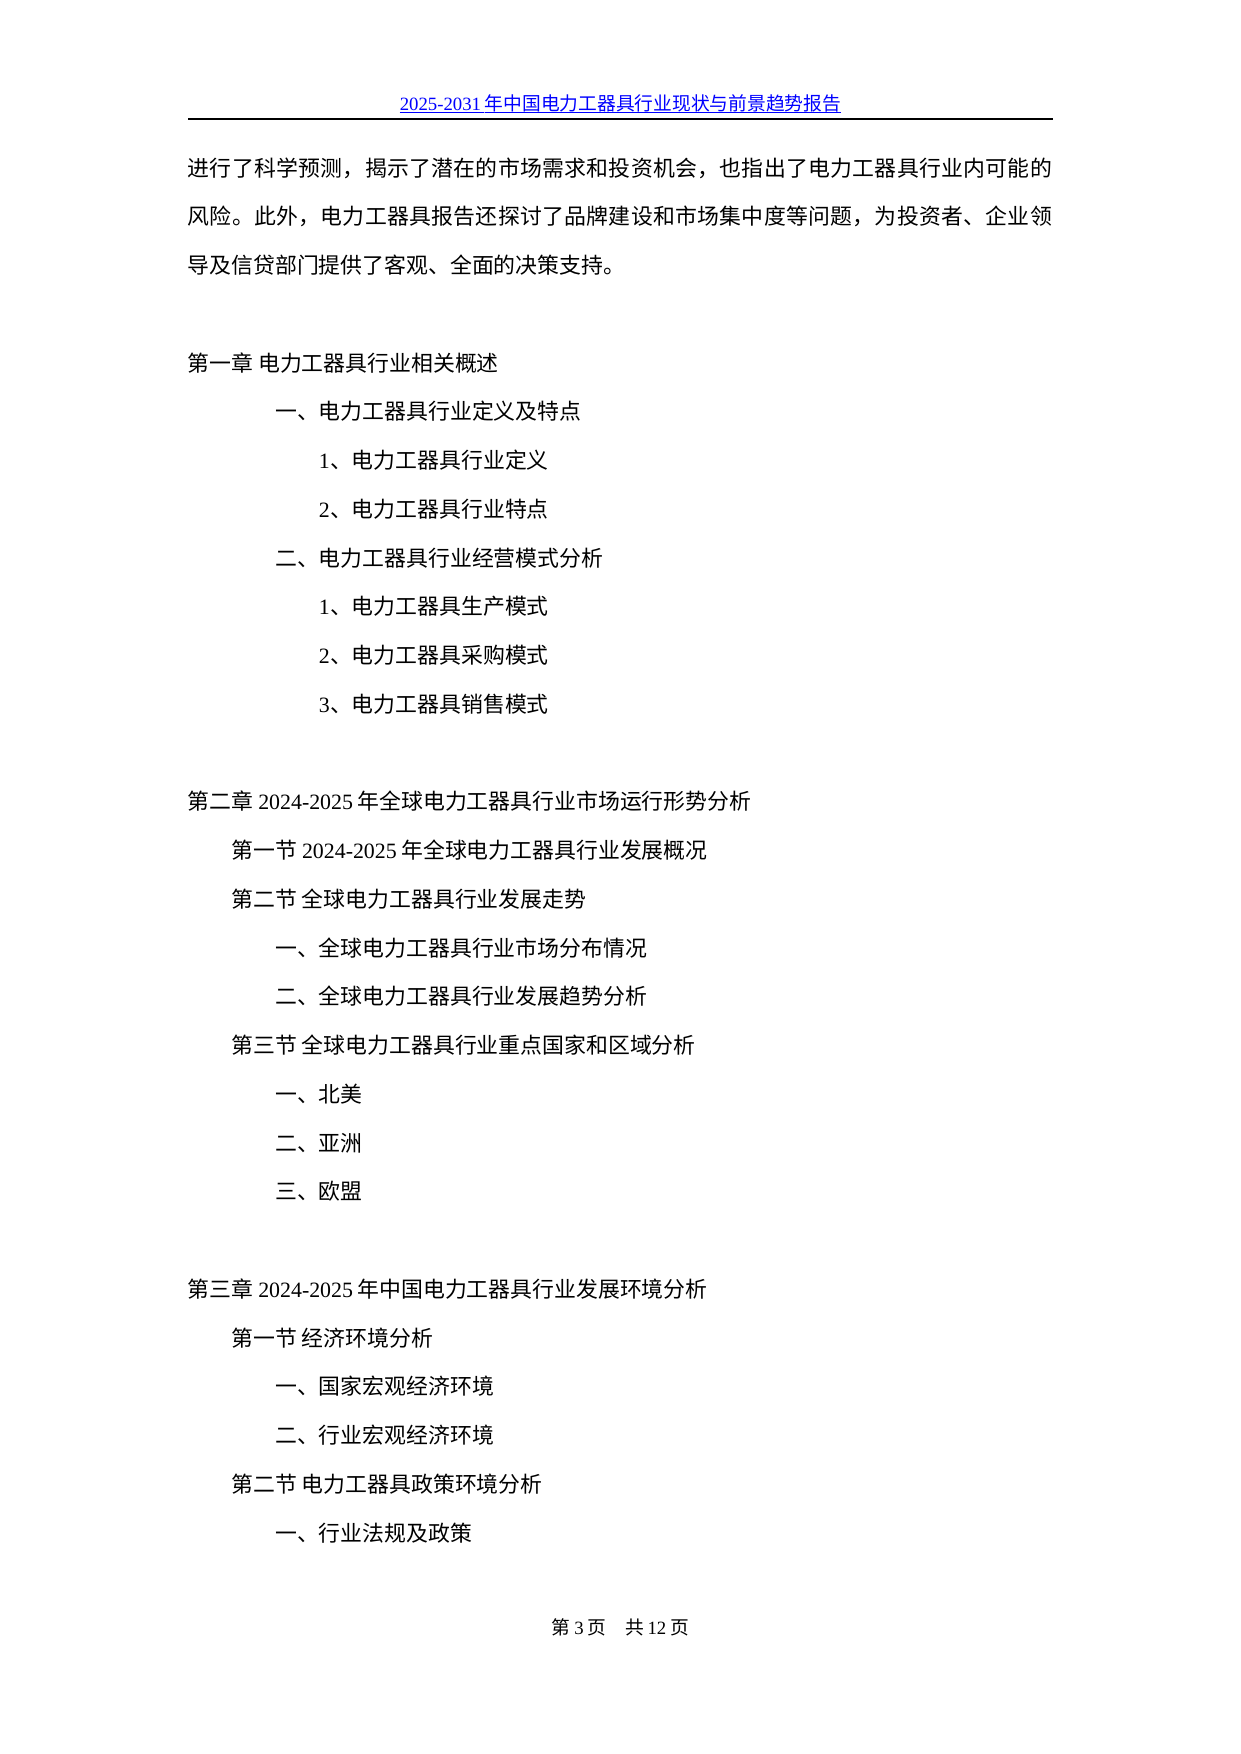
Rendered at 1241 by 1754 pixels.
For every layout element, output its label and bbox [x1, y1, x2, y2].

text [187, 150, 1053, 1548]
